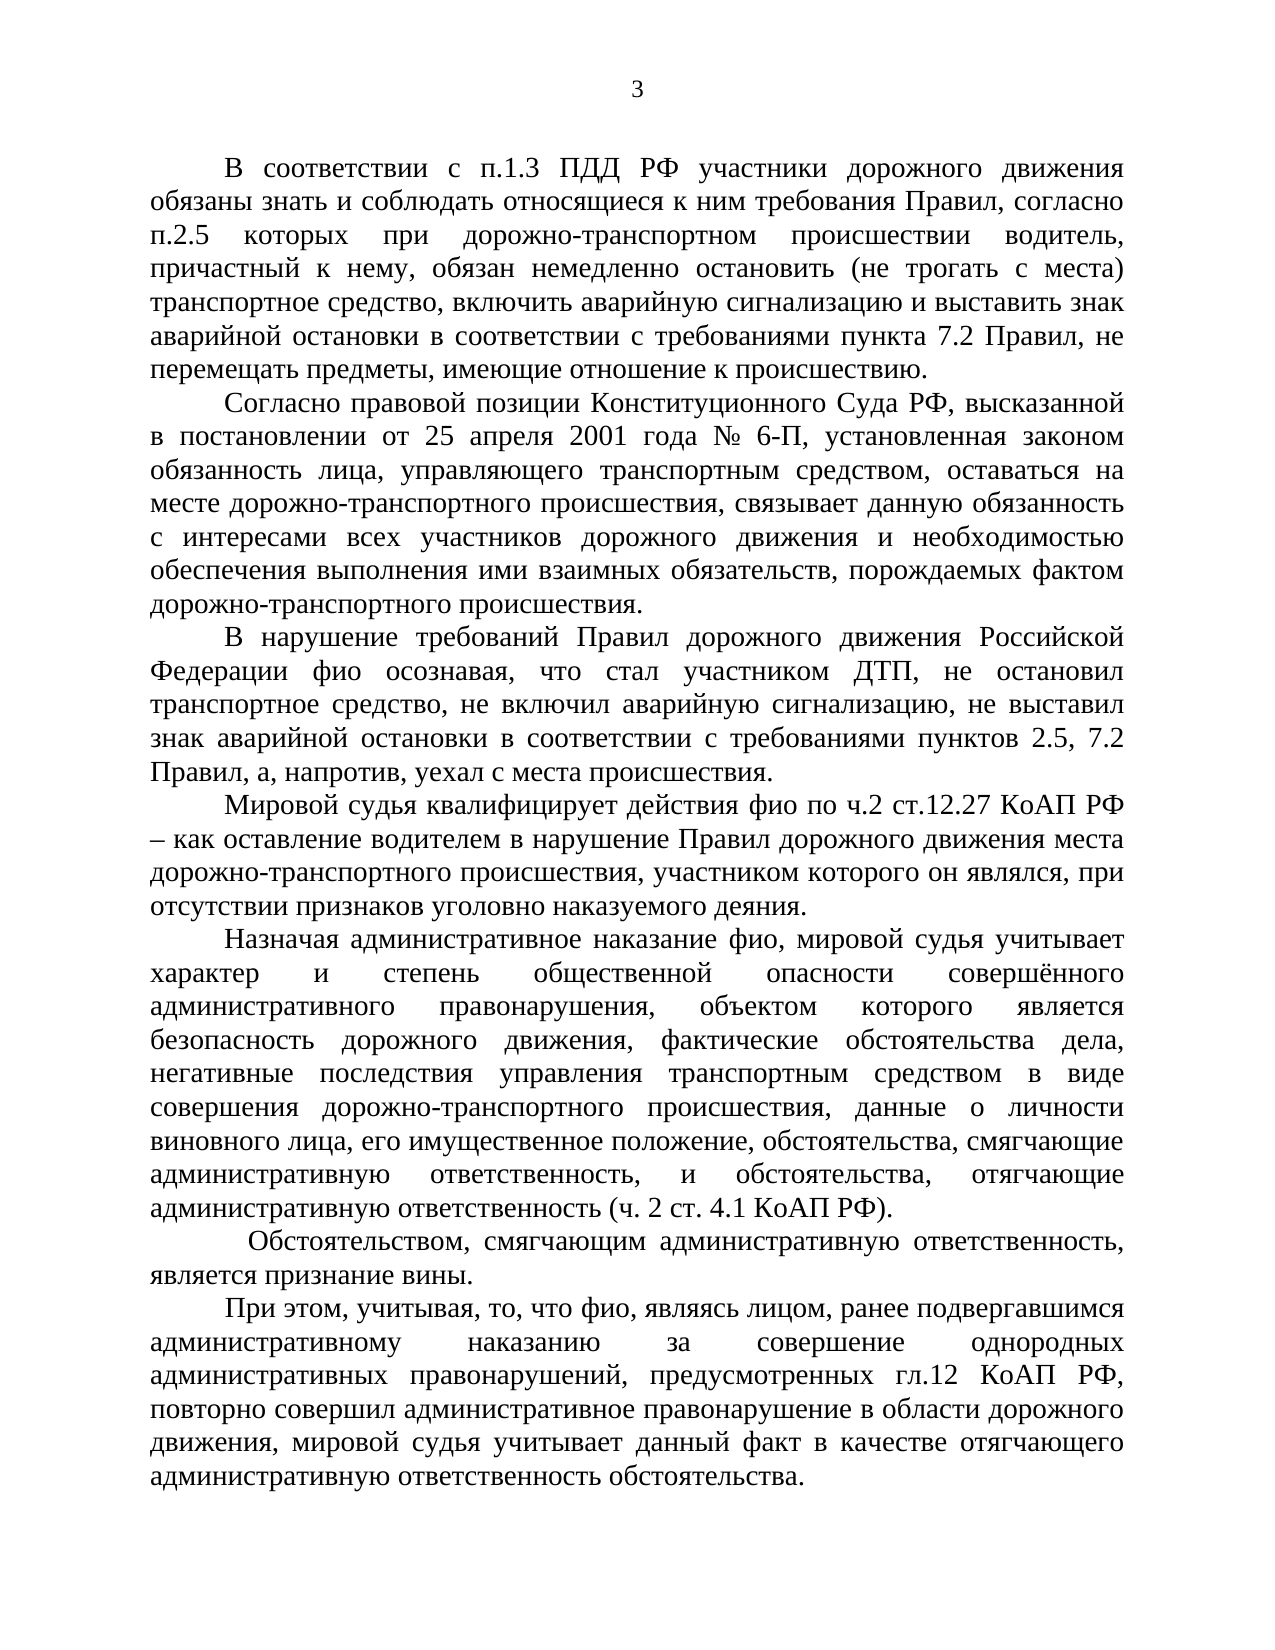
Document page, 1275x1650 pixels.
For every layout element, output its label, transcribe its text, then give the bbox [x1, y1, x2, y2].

text В нарушение требований Правил дорожного движения Российской Федерации фио осознавая, что стал участником ДТП, не остановил транспортное средство, не включил аварийную сигнализацию, не выставил знак аварийной остановки в соответствии с требованиями пунктов 2.5, 7.2 Правил, а, напротив, уехал с места происшествия. [150, 619, 1125, 787]
text Мировой судья квалифицирует действия фио по ч.2 ст.12.27 КоАП РФ – как оставление водителем в нарушение Правил дорожного движения места дорожно-транспортного происшествия, участником которого он являлся, при отсутствии признаков уголовно наказуемого деяния. [150, 787, 1125, 921]
text Обстоятельством, смягчающим административную ответственность, является признание вины. [150, 1223, 1125, 1290]
text Назначая административное наказание фио, мировой судья учитывает характер и степень общественной опасности совершённого административного правонарушения, объектом которого является безопасность дорожного движения, фактические обстоятельства дела, негативные последствия управления транспортным средством в виде совершения дорожно-транспортного происшествия, данные о личности виновного лица, его имущественное положение, обстоятельства, смягчающие административную ответственность, и обстоятельства, отягчающие административную ответственность (ч. 2 ст. 4.1 КоАП РФ). [150, 921, 1125, 1223]
text В соответствии с п.1.3 ПДД РФ участники дорожного движения обязаны знать и соблюдать относящиеся к ним требования Правил, согласно п.2.5 которых при дорожно-транспортном происшествии водитель, причастный к нему, обязан немедленно остановить (не трогать с места) транспортное средство, включить аварийную сигнализацию и выставить знак аварийной остановки в соответствии с требованиями пункта 7.2 Правил, не перемещать предметы, имеющие отношение к происшествию. [150, 150, 1125, 385]
text При этом, учитывая, то, что фио, являясь лицом, ранее подвергавшимся административному наказанию за совершение однородных административных правонарушений, предусмотренных гл.12 КоАП РФ, повторно совершил административное правонарушение в области дорожного движения, мировой судья учитывает данный факт в качестве отягчающего административную ответственность обстоятельства. [150, 1290, 1125, 1492]
text Согласно правовой позиции Конституционного Суда РФ, высказанной в постановлении от 25 апреля 2001 года № 6-П, установленная законом обязанность лица, управляющего транспортным средством, оставаться на месте дорожно-транспортного происшествия, связывает данную обязанность с интересами всех участников дорожного движения и необходимостью обеспечения выполнения ими взаимных обязательств, порождаемых фактом дорожно-транспортного происшествия. [150, 385, 1125, 619]
